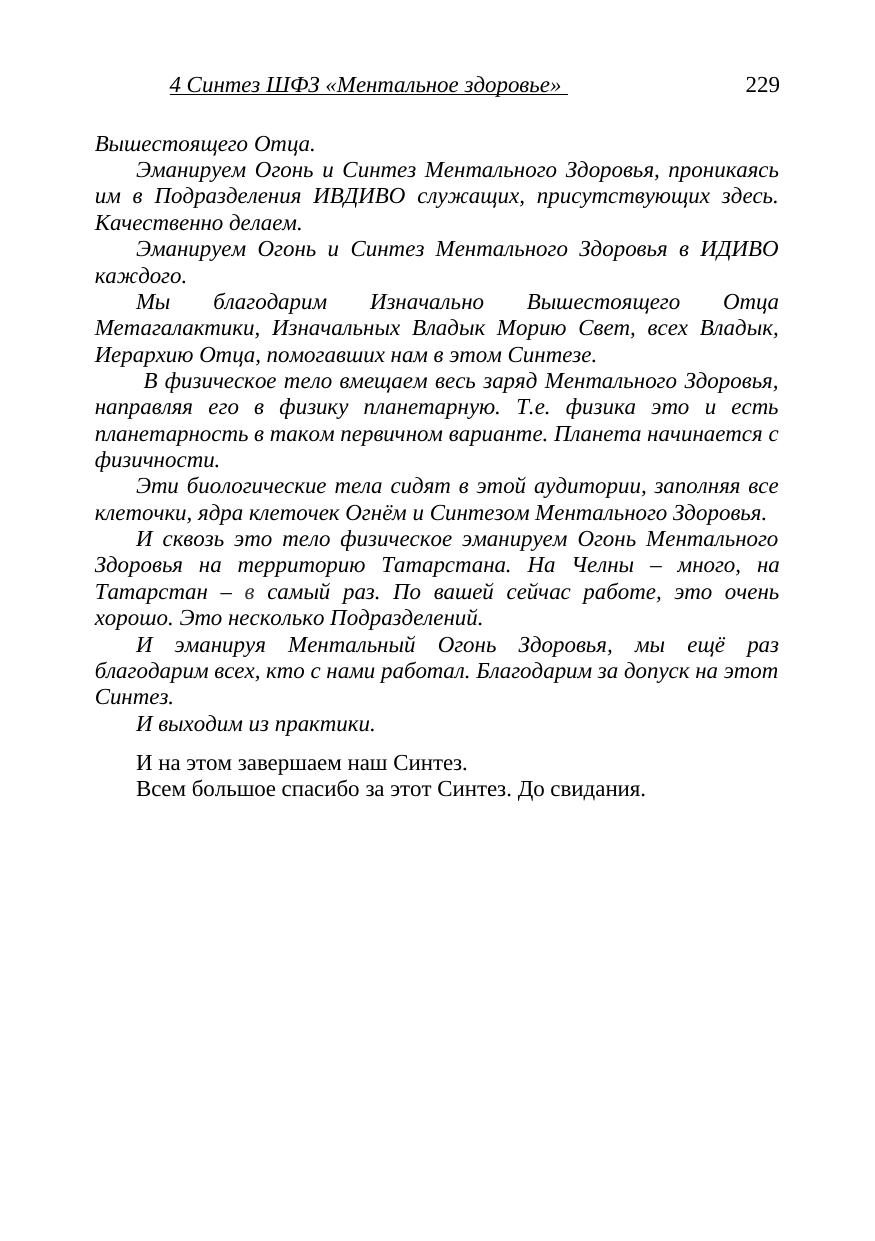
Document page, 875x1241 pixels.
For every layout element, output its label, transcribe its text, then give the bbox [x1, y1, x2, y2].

text Мы благодарим Изначально Вышестоящего Отца Метагалактики, Изначальных Владык Морию Свет, всех Владык, Иерархию Отца, помогавших нам в этом Синтезе. [94, 288, 779, 367]
text В физическое тело вмещаем весь заряд Ментального Здоровья, направляя его в физику планетарную. Т.е. физика это и есть планетарность в таком первичном варианте. Планета начинается с физичности. [94, 367, 779, 472]
text Эманируем Огонь и Синтез Ментального Здоровья, проникаясь им в Подразделения ИВДИВО служащих, присутствующих здесь. Качественно делаем. [94, 156, 779, 235]
text Эманируем Огонь и Синтез Ментального Здоровья в ИДИВО каждого. [94, 235, 779, 288]
text И сквозь это тело физическое эманируем Огонь Ментального Здоровья на территорию Татарстана. На Челны – много, на Татарстан – в самый раз. По вашей сейчас работе, это очень хорошо. Это несколько Подразделений. [94, 525, 779, 631]
text И выходим из практики. [94, 710, 779, 736]
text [94, 130, 779, 156]
text И эманируя Ментальный Огонь Здоровья, мы ещё раз благодарим всех, кто с нами работал. Благодарим за допуск на этот Синтез. [94, 631, 779, 710]
text Всем большое спасибо за этот Синтез. До свидания. [94, 775, 779, 801]
text И на этом завершаем наш Синтез. [94, 748, 779, 775]
text Эти биологические тела сидят в этой аудитории, заполняя все клеточки, ядра клеточек Огнём и Синтезом Ментального Здоровья. [94, 472, 779, 525]
